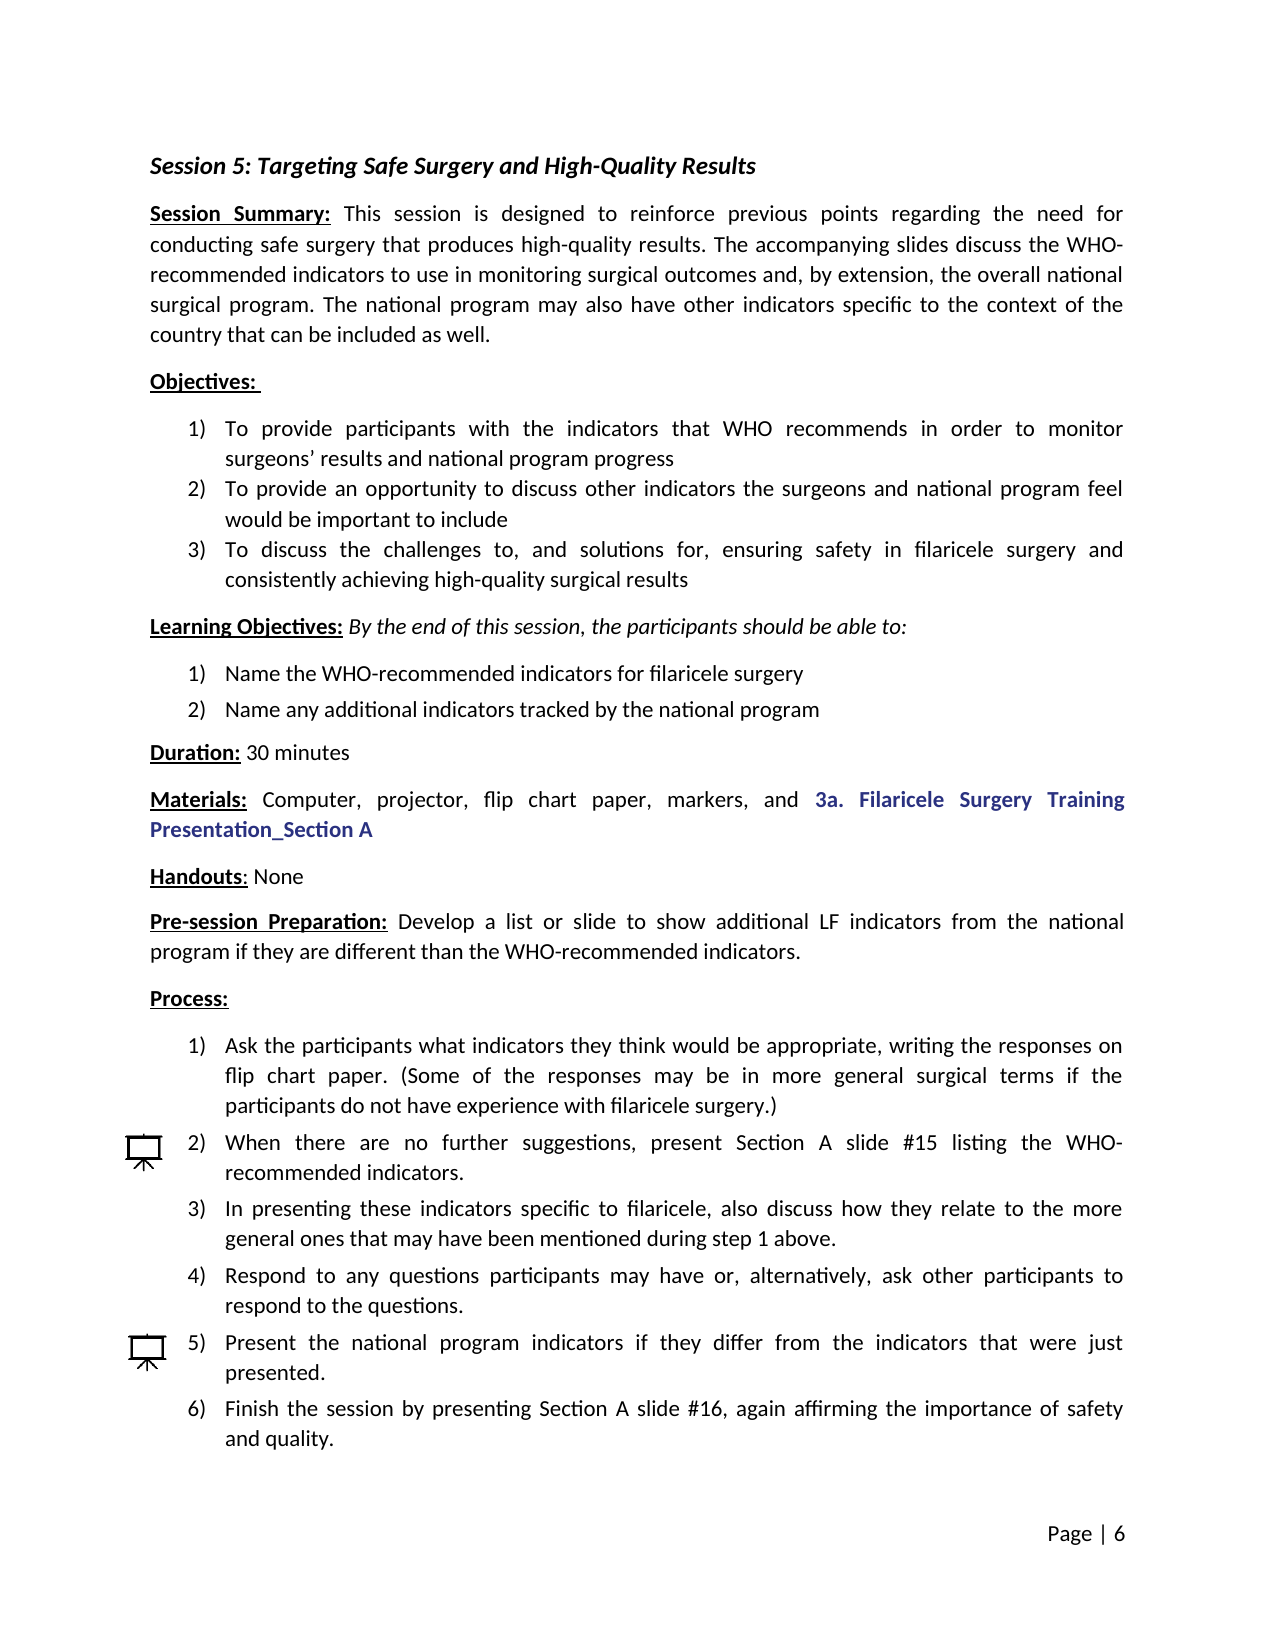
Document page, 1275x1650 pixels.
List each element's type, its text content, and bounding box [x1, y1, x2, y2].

list Respond to any questions participants may have or, alternatively, ask other participants to respond to the questions. [187, 1261, 1125, 1319]
text Duration: 30 minutes [150, 738, 1125, 766]
text Process: [150, 984, 1125, 1012]
list Finish the session by presenting Section A slide #16, again affirming the importance of safety and quality. [187, 1394, 1125, 1452]
text Learning Objectives: By the end of this session, the participants should be able to: [150, 612, 1125, 640]
text Session Summary: This session is designed to reinforce previous points regarding the need for conducting safe surgery that produces high-quality results. The accompanying slides discuss the WHO-recommended indicators to use in monitoring surgical outcomes and, by extension, the overall national surgical program. The national program may also have other indicators specific to the context of the country that can be included as well. [150, 199, 1125, 348]
list Name any additional indicators tracked by the national program [187, 695, 1125, 723]
list To provide an opportunity to discuss other indicators the surgeons and national program feel would be important to include [187, 474, 1125, 533]
list When there are no further suggestions, present Section A slide #15 listing the WHO-recommended indicators. [187, 1128, 1125, 1186]
list Name the WHO-recommended indicators for filaricele surgery [187, 659, 1125, 687]
text Pre-session Preparation: Develop a list or slide to show additional LF indicators from the national program if they are different than the WHO-recommended indicators. [150, 907, 1125, 965]
text Handouts: None [150, 862, 1125, 890]
text Materials: Computer, projector, flip chart paper, markers, and 3a. Filaricele Surgery Training Presentation_Section A [150, 785, 1125, 843]
picture [120, 1128, 164, 1173]
list To provide participants with the indicators that WHO recommends in order to monitor surgeons’ results and national program progress [187, 414, 1125, 472]
subtitle Session 5: Targeting Safe Surgery and High-Quality Results [150, 150, 1125, 181]
picture [123, 1328, 168, 1373]
list In presenting these indicators specific to filaricele, also discuss how they relate to the more general ones that may have been mentioned during step 1 above. [187, 1194, 1125, 1252]
list Ask the participants what indicators they think would be appropriate, writing the responses on flip chart paper. (Some of the responses may be in more general surgical terms if the participants do not have experience with filaricele surgery.) [187, 1031, 1125, 1119]
list To discuss the challenges to, and solutions for, ensuring safety in filaricele surgery and consistently achieving high-quality surgical results [187, 535, 1125, 593]
list Present the national program indicators if they differ from the indicators that were just presented. [187, 1328, 1125, 1386]
text Objectives: [150, 367, 1125, 395]
